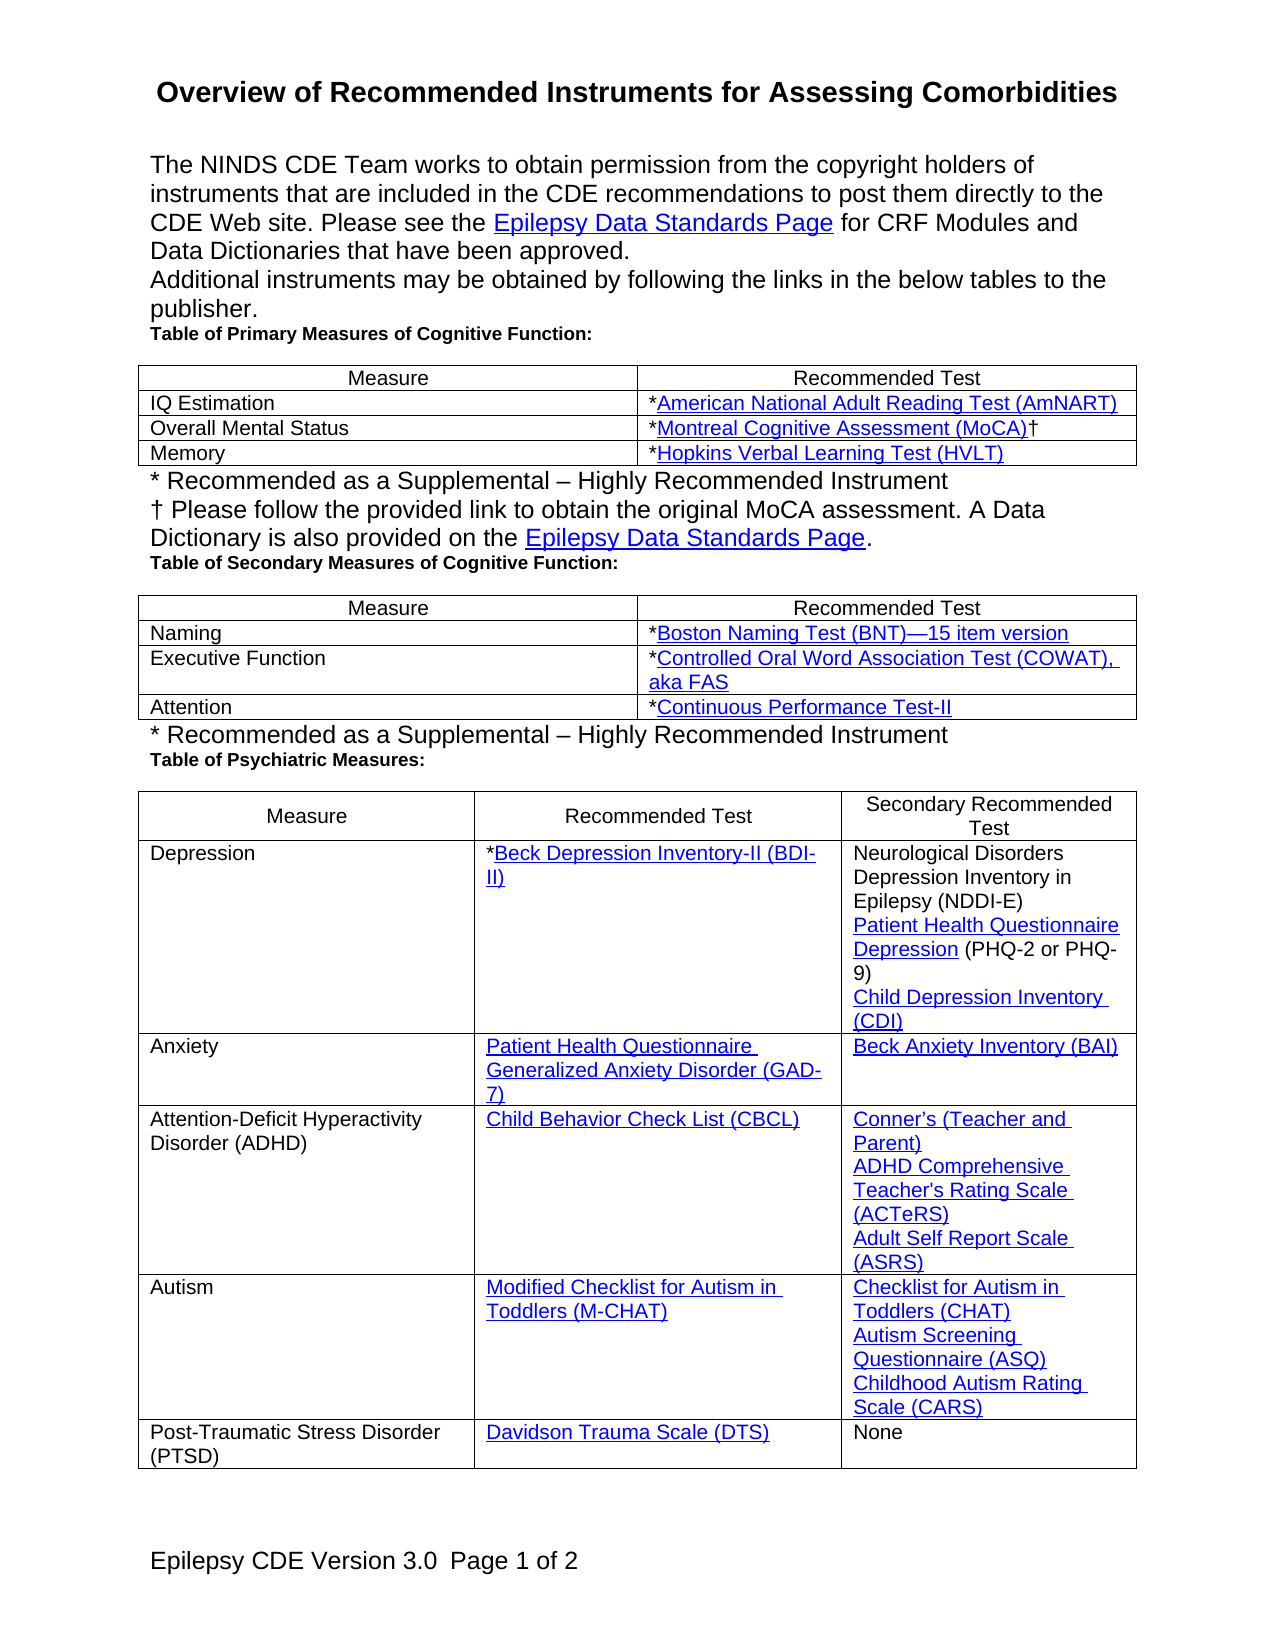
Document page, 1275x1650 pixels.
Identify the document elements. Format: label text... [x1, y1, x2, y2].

table_header Secondary Recommended Test [842, 792, 1136, 840]
table_cell *Continuous Performance Test-II [638, 695, 1136, 718]
table_cell *Controlled Oral Word Association Test (COWAT), aka FAS [638, 646, 1136, 693]
table_cell Modified Checklist for Autism in Toddlers (M-CHAT) [475, 1275, 841, 1419]
table_cell IQ Estimation [139, 391, 637, 415]
text Table of Primary Measures of Cognitive Function: [150, 322, 1125, 344]
text The NINDS CDE Team works to obtain permission from the copyright holders of instruments that are included in the CDE recommendations to post them directly to the CDE Web site. Please see the Epilepsy Data Standards Page for CRF Modules and Data Dictionaries that have been approved. [150, 150, 1125, 265]
table_header Recommended Test [638, 596, 1136, 619]
table_cell *American National Adult Reading Test (AmNART) [638, 391, 1136, 415]
table_cell Child Behavior Check List (CBCL) [475, 1106, 841, 1274]
table_cell Conner’s (Teacher and Parent) ADHD Comprehensive Teacher's Rating Scale (ACTeRS) Adult Self Report Scale (ASRS) [842, 1106, 1136, 1274]
table_cell None [842, 1420, 1136, 1468]
table_cell Naming [139, 621, 637, 644]
table_header Recommended Test [475, 792, 841, 840]
table_cell Attention [139, 695, 637, 718]
text * Recommended as a Supplemental – Highly Recommended Instrument [150, 466, 1125, 495]
table_cell Attention-Deficit Hyperactivity Disorder (ADHD) [139, 1106, 474, 1274]
text Table of Secondary Measures of Cognitive Function: [150, 552, 1125, 574]
text † Please follow the provided link to obtain the original MoCA assessment. A Data Dictionary is also provided on the Epilepsy Data Standards Page. [150, 495, 1125, 552]
table_cell Executive Function [139, 646, 637, 693]
table_cell Patient Health Questionnaire Generalized Anxiety Disorder (GAD-7) [475, 1034, 841, 1105]
table_cell Checklist for Autism in Toddlers (CHAT) Autism Screening Questionnaire (ASQ) Childhood Autism Rating Scale (CARS) [842, 1275, 1136, 1419]
table_cell *Beck Depression Inventory-II (BDI-II) [475, 841, 841, 1032]
table_cell Davidson Trauma Scale (DTS) [475, 1420, 841, 1468]
table_cell *Montreal Cognitive Assessment (MoCA)† [638, 416, 1136, 440]
table_cell Autism [139, 1275, 474, 1419]
text Additional instruments may be obtained by following the links in the below tables to the publisher. [150, 265, 1125, 322]
table_header Measure [139, 596, 637, 619]
table_header Recommended Test [638, 366, 1136, 390]
table_cell Neurological Disorders Depression Inventory in Epilepsy (NDDI-E) Patient Health Questionnaire Depression (PHQ-2 or PHQ-9) Child Depression Inventory (CDI) [842, 841, 1136, 1032]
table_cell Post-Traumatic Stress Disorder (PTSD) [139, 1420, 474, 1468]
table_cell Depression [139, 841, 474, 1032]
text * Recommended as a Supplemental – Highly Recommended Instrument [150, 720, 1125, 748]
table_cell *Hopkins Verbal Learning Test (HVLT) [638, 441, 1136, 465]
table_cell *Boston Naming Test (BNT)—15 item version [638, 621, 1136, 644]
table_header Measure [139, 366, 637, 390]
table_cell Overall Mental Status [139, 416, 637, 440]
table_cell Memory [139, 441, 637, 465]
text Table of Psychiatric Measures: [150, 748, 1125, 770]
table_cell Anxiety [139, 1034, 474, 1105]
table_header Measure [139, 792, 474, 840]
table_cell Beck Anxiety Inventory (BAI) [842, 1034, 1136, 1105]
